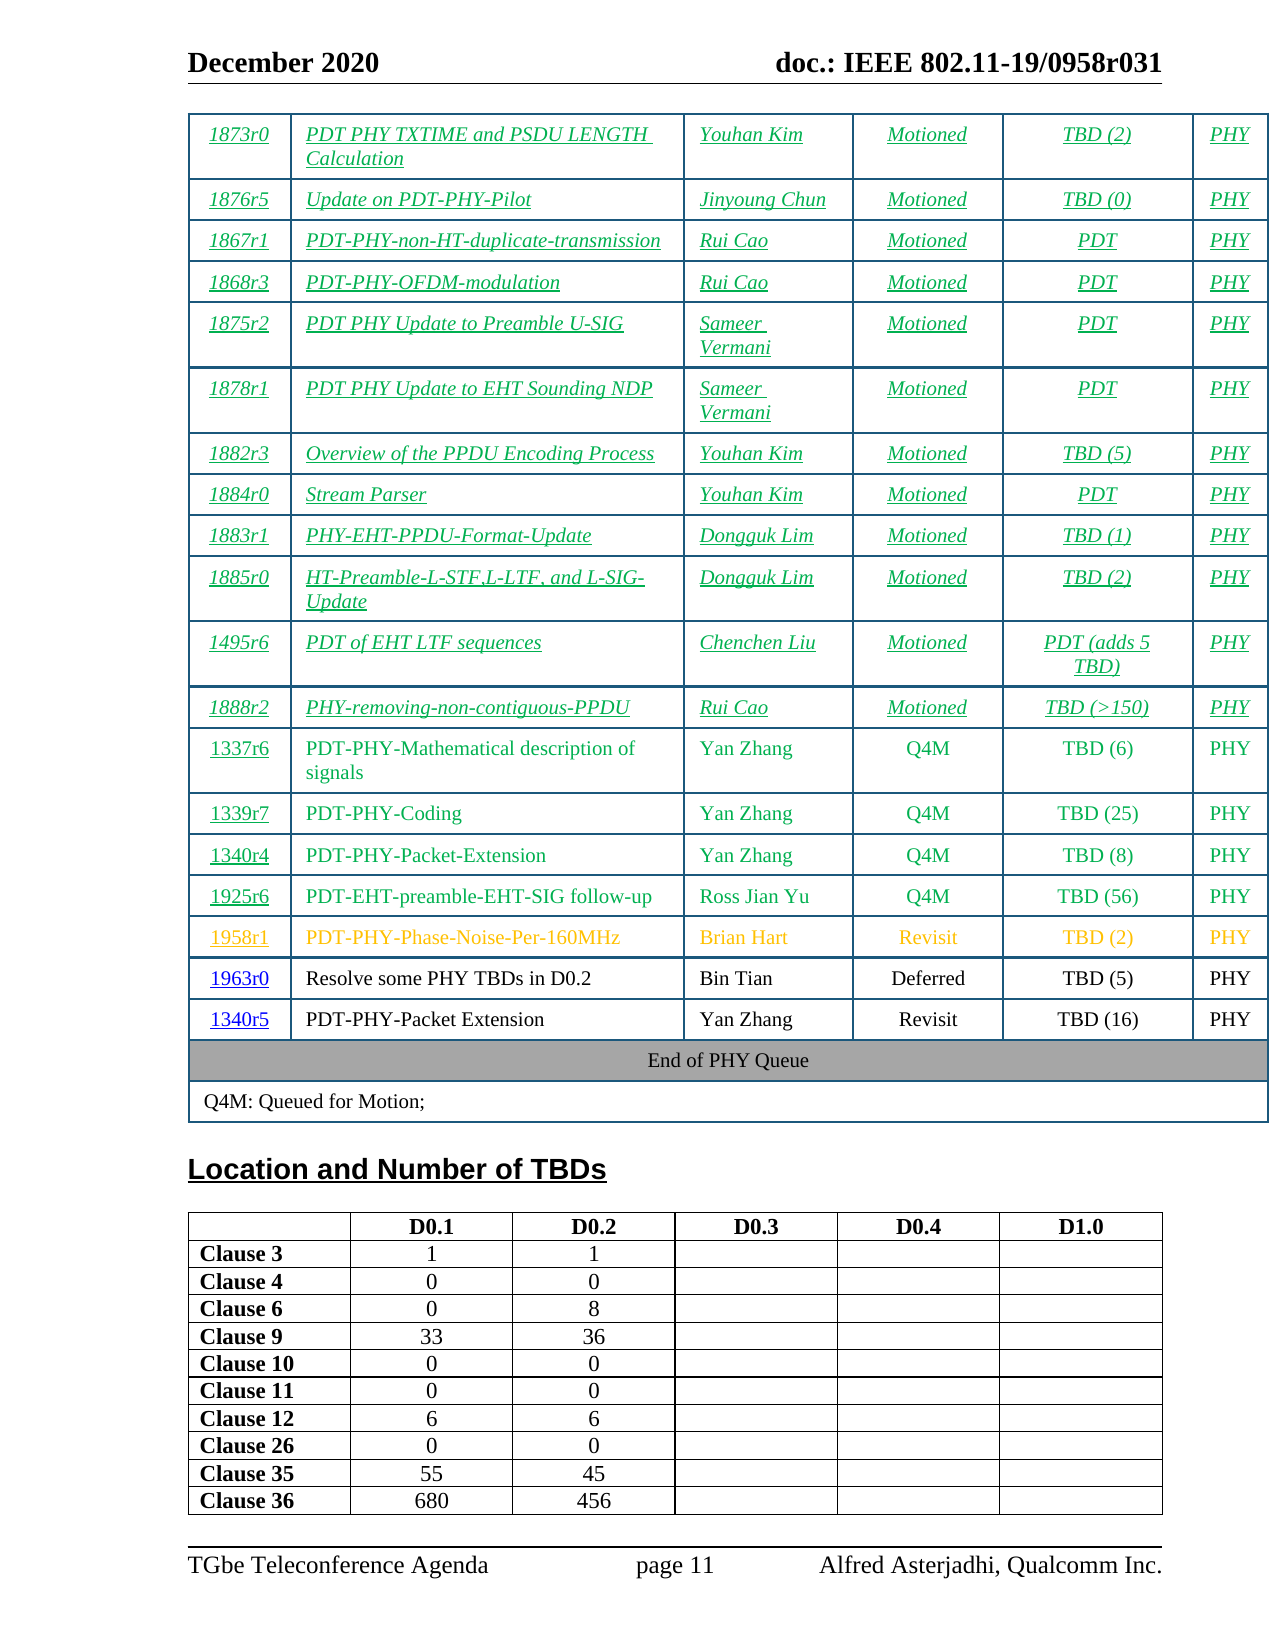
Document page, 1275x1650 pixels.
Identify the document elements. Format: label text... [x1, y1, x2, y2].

table_cell PHY [1194, 622, 1267, 685]
table_cell TBD (16) [1004, 1000, 1192, 1039]
table_cell 1340r5 [190, 1000, 290, 1039]
table_cell 1339r7 [190, 794, 290, 833]
table_cell Dongguk Lim [685, 557, 852, 620]
table_cell Chenchen Liu [685, 622, 852, 685]
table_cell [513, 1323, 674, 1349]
table_cell TBD (>150) [1004, 688, 1192, 727]
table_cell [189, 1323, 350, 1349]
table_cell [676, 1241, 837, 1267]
table_cell Motioned [854, 115, 1002, 178]
table_cell Motioned [854, 516, 1002, 555]
table_cell PHY [1194, 557, 1267, 620]
table_cell Brian Hart [685, 917, 852, 956]
table_cell PHY [1194, 303, 1267, 366]
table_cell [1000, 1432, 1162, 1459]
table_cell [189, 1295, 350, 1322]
table_cell Motioned [854, 475, 1002, 514]
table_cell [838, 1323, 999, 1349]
table_cell TBD (2) [1004, 917, 1192, 956]
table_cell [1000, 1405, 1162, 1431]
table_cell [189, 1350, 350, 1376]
table_cell 1883r1 [190, 516, 290, 555]
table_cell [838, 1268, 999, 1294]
table_cell PHY [1194, 917, 1267, 956]
table_cell Motioned [854, 262, 1002, 301]
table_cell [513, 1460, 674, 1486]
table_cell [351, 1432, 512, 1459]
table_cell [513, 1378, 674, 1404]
table_cell Yan Zhang [685, 794, 852, 833]
subtitle Location and Number of TBDs [187, 1152, 1162, 1186]
table_cell PHY [1194, 475, 1267, 514]
table_cell Jinyoung Chun [685, 180, 852, 219]
table_cell Motioned [854, 434, 1002, 473]
table_header D0.3 [676, 1213, 837, 1239]
table_cell PHY [1194, 729, 1267, 792]
table_cell PHY [1194, 434, 1267, 473]
table_header D0.4 [838, 1213, 999, 1239]
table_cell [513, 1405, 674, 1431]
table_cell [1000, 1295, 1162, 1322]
table_cell Youhan Kim [685, 475, 852, 514]
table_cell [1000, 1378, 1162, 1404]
table_cell PDT [1004, 221, 1192, 260]
table_cell PHY [1194, 221, 1267, 260]
table_cell PHY [1194, 876, 1267, 915]
table_cell TBD (2) [1004, 115, 1192, 178]
table_cell Q4M [854, 835, 1002, 874]
table_cell 1878r1 [190, 369, 290, 432]
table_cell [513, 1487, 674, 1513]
table_cell 1963r0 [190, 959, 290, 997]
table_cell Revisit [854, 1000, 1002, 1039]
table_cell PHY [1194, 794, 1267, 833]
table_cell PDT-PHY-Packet Extension [292, 1000, 683, 1039]
table_cell PHY [1194, 516, 1267, 555]
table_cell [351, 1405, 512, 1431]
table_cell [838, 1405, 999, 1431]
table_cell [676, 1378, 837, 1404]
table_header D1.0 [1000, 1213, 1162, 1239]
table_cell Youhan Kim [685, 434, 852, 473]
table_cell End of PHY Queue [190, 1041, 1267, 1080]
table_cell TBD (5) [1004, 434, 1192, 473]
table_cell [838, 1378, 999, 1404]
table_cell PHY-EHT-PPDU-Format-Update [292, 516, 683, 555]
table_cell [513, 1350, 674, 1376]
table_cell Q4M [854, 876, 1002, 915]
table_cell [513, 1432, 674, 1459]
table_cell Motioned [854, 622, 1002, 685]
table_cell 1337r6 [190, 729, 290, 792]
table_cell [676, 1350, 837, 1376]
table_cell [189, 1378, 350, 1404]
table_cell TBD (0) [1004, 180, 1192, 219]
table_cell PHY [1194, 115, 1267, 178]
table_cell Deferred [854, 959, 1002, 997]
table_cell 1873r0 [190, 115, 290, 178]
table_cell Stream Parser [292, 475, 683, 514]
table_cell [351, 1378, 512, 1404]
table_cell PHY [1194, 959, 1267, 997]
table_cell Overview of the PPDU Encoding Process [292, 434, 683, 473]
table_cell Dongguk Lim [685, 516, 852, 555]
table_cell PDT [1004, 303, 1192, 366]
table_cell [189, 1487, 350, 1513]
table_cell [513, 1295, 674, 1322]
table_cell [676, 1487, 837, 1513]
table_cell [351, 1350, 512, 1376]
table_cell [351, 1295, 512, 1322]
table_cell Q4M: Queued for Motion; [190, 1082, 1267, 1121]
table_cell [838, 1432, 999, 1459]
table_cell TBD (1) [1004, 516, 1192, 555]
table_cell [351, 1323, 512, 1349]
table_cell HT-Preamble-L-STF,L-LTF, and L-SIG-Update [292, 557, 683, 620]
table_cell PDT-PHY-OFDM-modulation [292, 262, 683, 301]
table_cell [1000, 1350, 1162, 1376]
table_cell Motioned [854, 180, 1002, 219]
table_cell Q4M [854, 794, 1002, 833]
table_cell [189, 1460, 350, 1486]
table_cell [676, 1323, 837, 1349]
table_cell 1884r0 [190, 475, 290, 514]
table_cell PHY [1194, 688, 1267, 727]
table_cell PDT [1004, 475, 1192, 514]
table_cell PDT (adds 5 TBD) [1004, 622, 1192, 685]
table_cell TBD (5) [1004, 959, 1192, 997]
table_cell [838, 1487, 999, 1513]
table_cell 1876r5 [190, 180, 290, 219]
table_cell PHY [1194, 180, 1267, 219]
table_cell Motioned [854, 221, 1002, 260]
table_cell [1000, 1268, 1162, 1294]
table_cell PDT PHY Update to EHT Sounding NDP [292, 369, 683, 432]
table_cell Sameer Vermani [685, 303, 852, 366]
table_cell Revisit [854, 917, 1002, 956]
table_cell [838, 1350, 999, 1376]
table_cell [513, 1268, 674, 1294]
table_cell TBD (25) [1004, 794, 1192, 833]
table_cell Motioned [854, 557, 1002, 620]
table_cell Rui Cao [685, 221, 852, 260]
table_cell 1495r6 [190, 622, 290, 685]
table_cell 1340r4 [190, 835, 290, 874]
table_cell PHY [1194, 835, 1267, 874]
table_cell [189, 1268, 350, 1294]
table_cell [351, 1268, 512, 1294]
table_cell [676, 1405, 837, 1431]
table_cell PHY [1194, 262, 1267, 301]
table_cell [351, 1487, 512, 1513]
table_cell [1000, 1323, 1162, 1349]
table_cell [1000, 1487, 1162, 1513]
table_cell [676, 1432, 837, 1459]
table_cell TBD (56) [1004, 876, 1192, 915]
table_cell Ross Jian Yu [685, 876, 852, 915]
table_cell 1925r6 [190, 876, 290, 915]
table_cell PDT [1004, 262, 1192, 301]
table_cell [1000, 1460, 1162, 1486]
table_cell Yan Zhang [685, 1000, 852, 1039]
table_cell 1875r2 [190, 303, 290, 366]
table_cell 1868r3 [190, 262, 290, 301]
table_cell PDT PHY Update to Preamble U-SIG [292, 303, 683, 366]
table_cell 1867r1 [190, 221, 290, 260]
table_cell PDT PHY TXTIME and PSDU LENGTH Calculation [292, 115, 683, 178]
table_cell Resolve some PHY TBDs in D0.2 [292, 959, 683, 997]
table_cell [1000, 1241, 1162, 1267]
table_cell 1958r1 [190, 917, 290, 956]
table_cell TBD (2) [1004, 557, 1192, 620]
table_cell Bin Tian [685, 959, 852, 997]
table_cell PDT of EHT LTF sequences [292, 622, 683, 685]
table_cell PDT-PHY-Coding [292, 794, 683, 833]
table_cell TBD (8) [1004, 835, 1192, 874]
table_cell Youhan Kim [685, 115, 852, 178]
table_cell Rui Cao [685, 262, 852, 301]
table_cell PDT-PHY-Packet-Extension [292, 835, 683, 874]
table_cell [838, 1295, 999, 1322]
table_header [189, 1213, 350, 1239]
table_cell Yan Zhang [685, 729, 852, 792]
table_cell TBD (6) [1004, 729, 1192, 792]
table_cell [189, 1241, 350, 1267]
table_cell Update on PDT-PHY-Pilot [292, 180, 683, 219]
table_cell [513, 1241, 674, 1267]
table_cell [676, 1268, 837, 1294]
table_cell PHY-removing-non-contiguous-PPDU [292, 688, 683, 727]
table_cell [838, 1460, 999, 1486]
table_header D0.1 [351, 1213, 512, 1239]
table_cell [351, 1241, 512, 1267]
table_cell Yan Zhang [685, 835, 852, 874]
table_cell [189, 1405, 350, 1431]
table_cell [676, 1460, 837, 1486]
table_cell PDT [1004, 369, 1192, 432]
table_cell Rui Cao [685, 688, 852, 727]
table_cell PDT-PHY-non-HT-duplicate-transmission [292, 221, 683, 260]
table_cell Motioned [854, 688, 1002, 727]
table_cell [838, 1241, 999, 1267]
table_cell Motioned [854, 369, 1002, 432]
table_cell PDT-EHT-preamble-EHT-SIG follow-up [292, 876, 683, 915]
table_cell 1885r0 [190, 557, 290, 620]
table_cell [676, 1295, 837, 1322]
table_cell PHY [1194, 369, 1267, 432]
table_cell Motioned [854, 303, 1002, 366]
table_cell Q4M [854, 729, 1002, 792]
table_cell PDT-PHY-Mathematical description of signals [292, 729, 683, 792]
table_cell PHY [1194, 1000, 1267, 1039]
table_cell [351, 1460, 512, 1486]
table_cell 1882r3 [190, 434, 290, 473]
table_header D0.2 [513, 1213, 674, 1239]
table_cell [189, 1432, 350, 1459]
table_cell 1888r2 [190, 688, 290, 727]
table_cell PDT-PHY-Phase-Noise-Per-160MHz [292, 917, 683, 956]
table_cell Sameer Vermani [685, 369, 852, 432]
